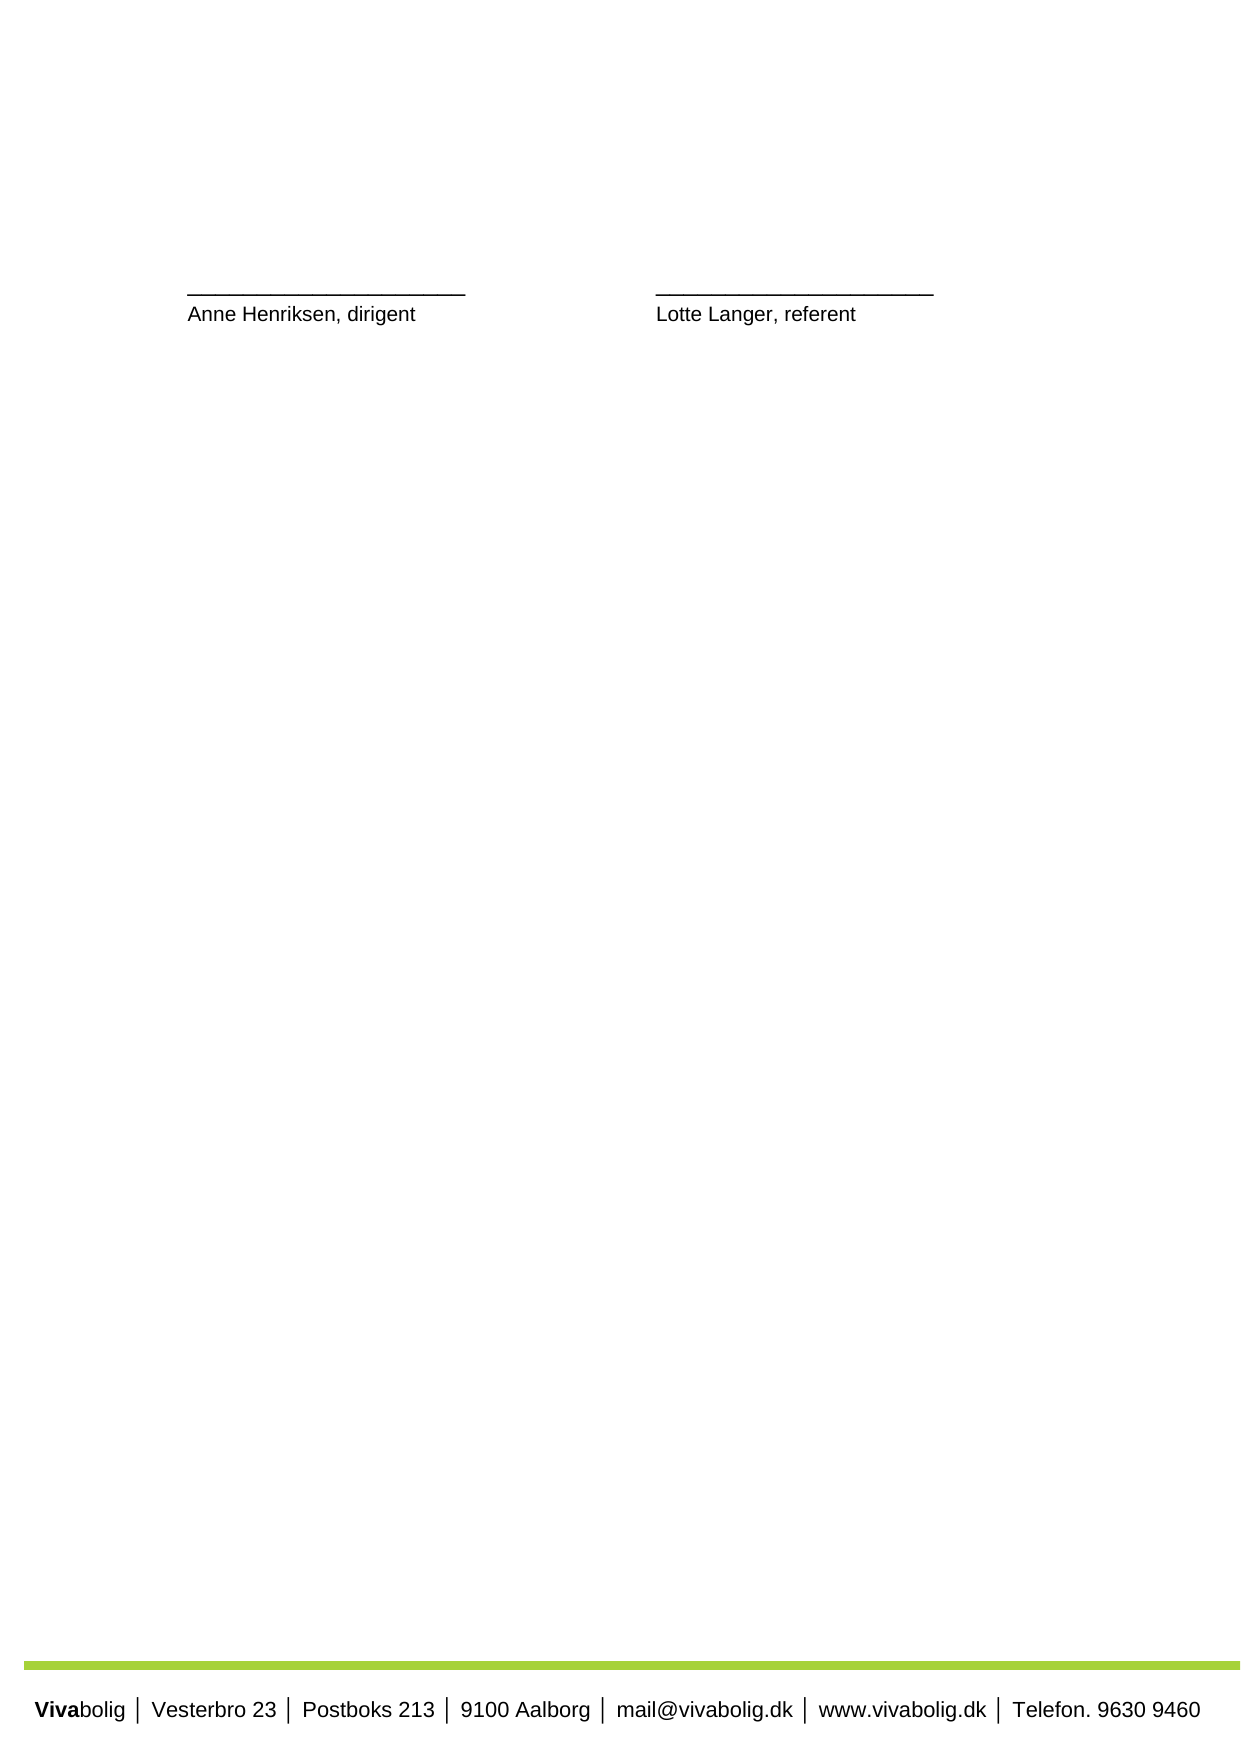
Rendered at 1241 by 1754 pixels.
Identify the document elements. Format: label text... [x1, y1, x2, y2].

list ____________________ ____________________ [187, 268, 1128, 297]
picture [24, 1661, 1241, 1670]
list Anne Henriksen, dirigent Lotte Langer, referent [142, 301, 1128, 325]
